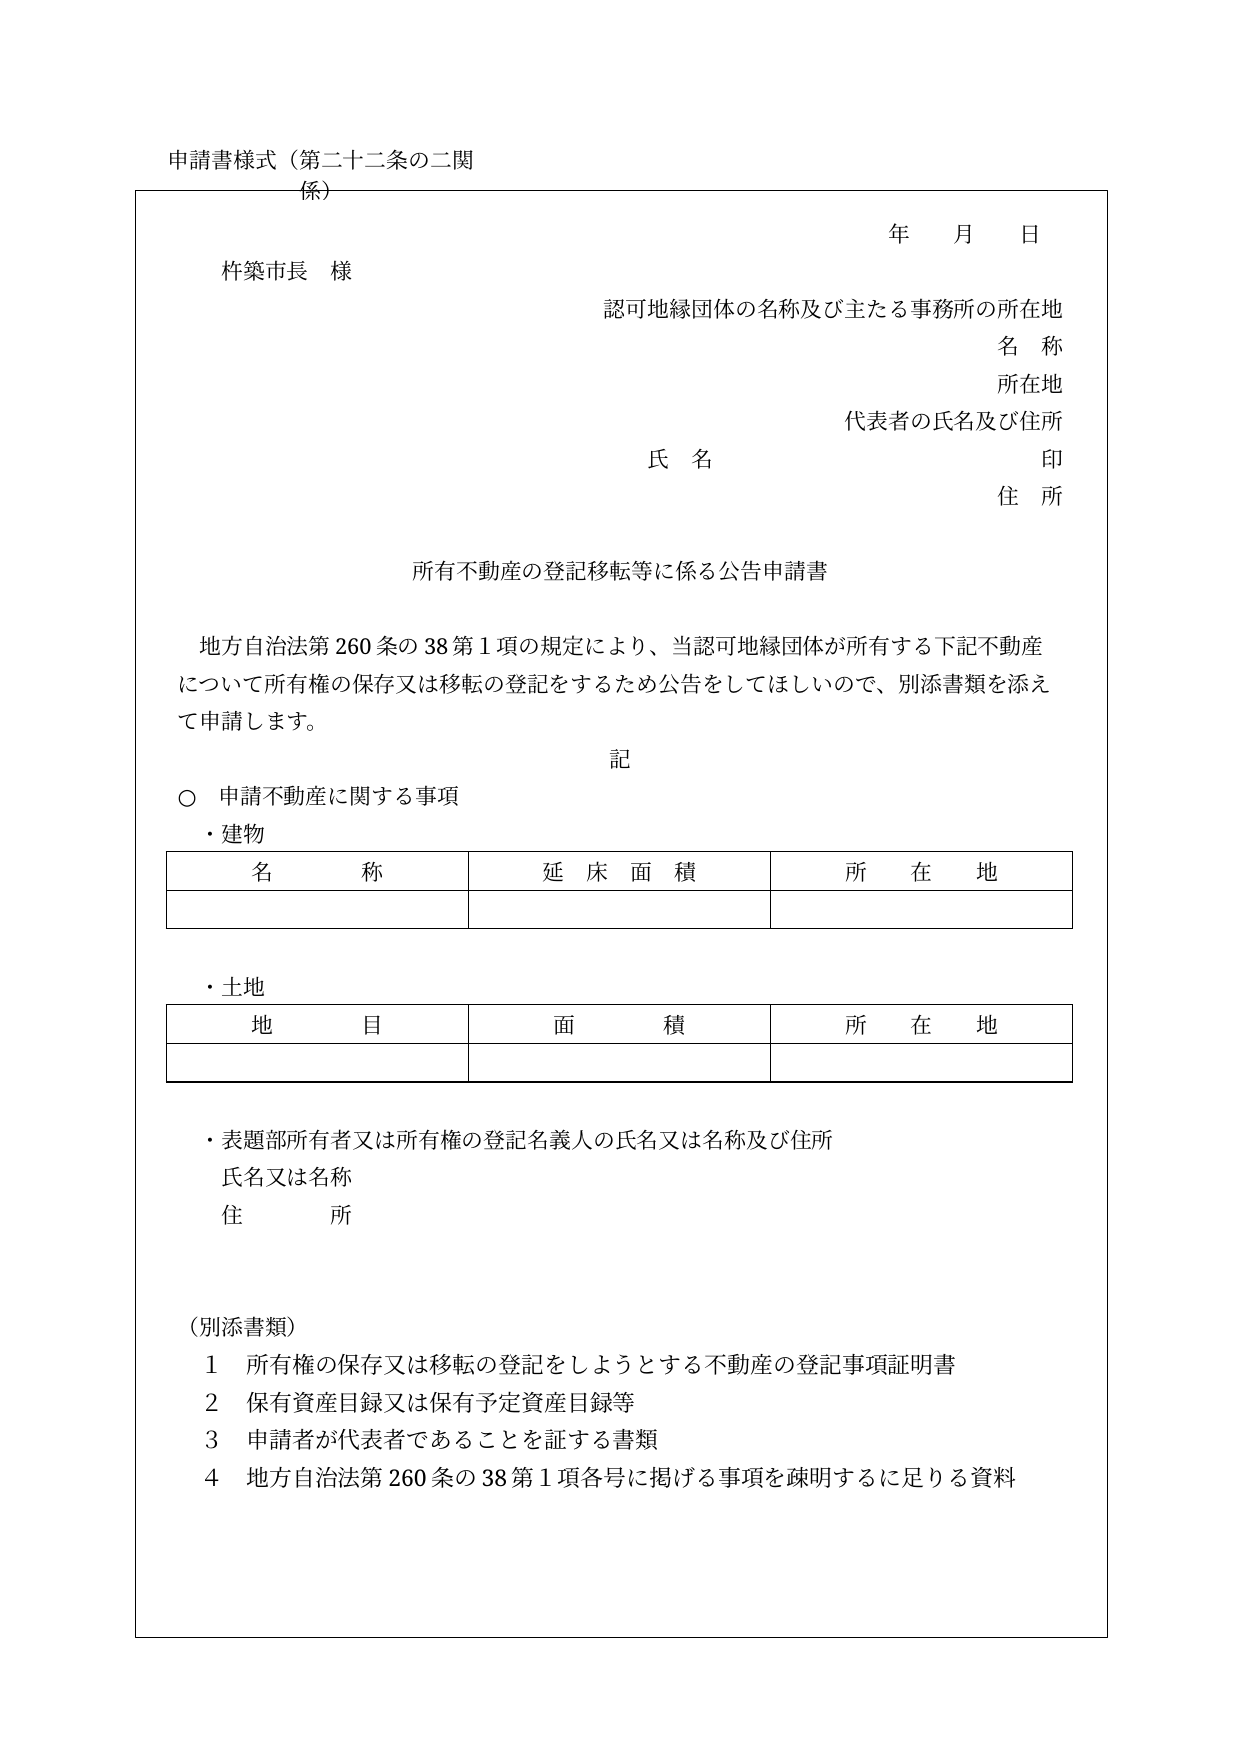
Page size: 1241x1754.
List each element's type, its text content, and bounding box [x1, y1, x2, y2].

table_header 所 在 地 [771, 1005, 1072, 1043]
table_cell [167, 1044, 468, 1081]
text 氏名又は名称 [177, 1157, 1063, 1195]
table_header 名 称 [167, 852, 468, 890]
table_header 所 在 地 [771, 852, 1072, 890]
text １ 所有権の保存又は移転の登記をしようとする不動産の登記事項証明書 [177, 1345, 1063, 1382]
text 名 称 [177, 326, 1063, 364]
text 地方自治法第260条の38第１項の規定により、当認可地縁団体が所有する下記不動産について所有権の保存又は移転の登記をするため公告をしてほしいので、別添書類を添えて申請します。 [177, 626, 1063, 739]
text 所在地 [177, 364, 1063, 401]
table_cell [771, 891, 1072, 928]
table_header 地 目 [167, 1005, 468, 1043]
text 氏 名 印 [177, 439, 1063, 476]
table_cell [469, 891, 770, 928]
text ３ 申請者が代表者であることを証する書類 [177, 1420, 1063, 1457]
text 杵築市長 様 [177, 251, 1063, 289]
text 住 所 [177, 1195, 1063, 1232]
table_cell [167, 891, 468, 928]
text ・土地 [177, 967, 1063, 1004]
text ・建物 [177, 814, 1063, 851]
text 代表者の氏名及び住所 [177, 401, 1063, 439]
text ○ 申請不動産に関する事項 [177, 776, 1063, 814]
table_header 延 床 面 積 [469, 852, 770, 890]
text （別添書類） [177, 1307, 1063, 1345]
table_header 面 積 [469, 1005, 770, 1043]
text ４ 地方自治法第260条の38第１項各号に掲げる事項を疎明するに足りる資料 [177, 1457, 1063, 1495]
subtitle 記 [177, 739, 1063, 776]
text ・表題部所有者又は所有権の登記名義人の氏名又は名称及び住所 [177, 1120, 1063, 1157]
text 所有不動産の登記移転等に係る公告申請書 [177, 551, 1063, 589]
table_cell [771, 1044, 1072, 1081]
table_cell [469, 1044, 770, 1081]
text ２ 保有資産目録又は保有予定資産目録等 [177, 1382, 1063, 1420]
text 認可地縁団体の名称及び主たる事務所の所在地 [177, 289, 1063, 326]
text 年 月 日 [177, 214, 1041, 251]
text 住 所 [177, 476, 1063, 514]
